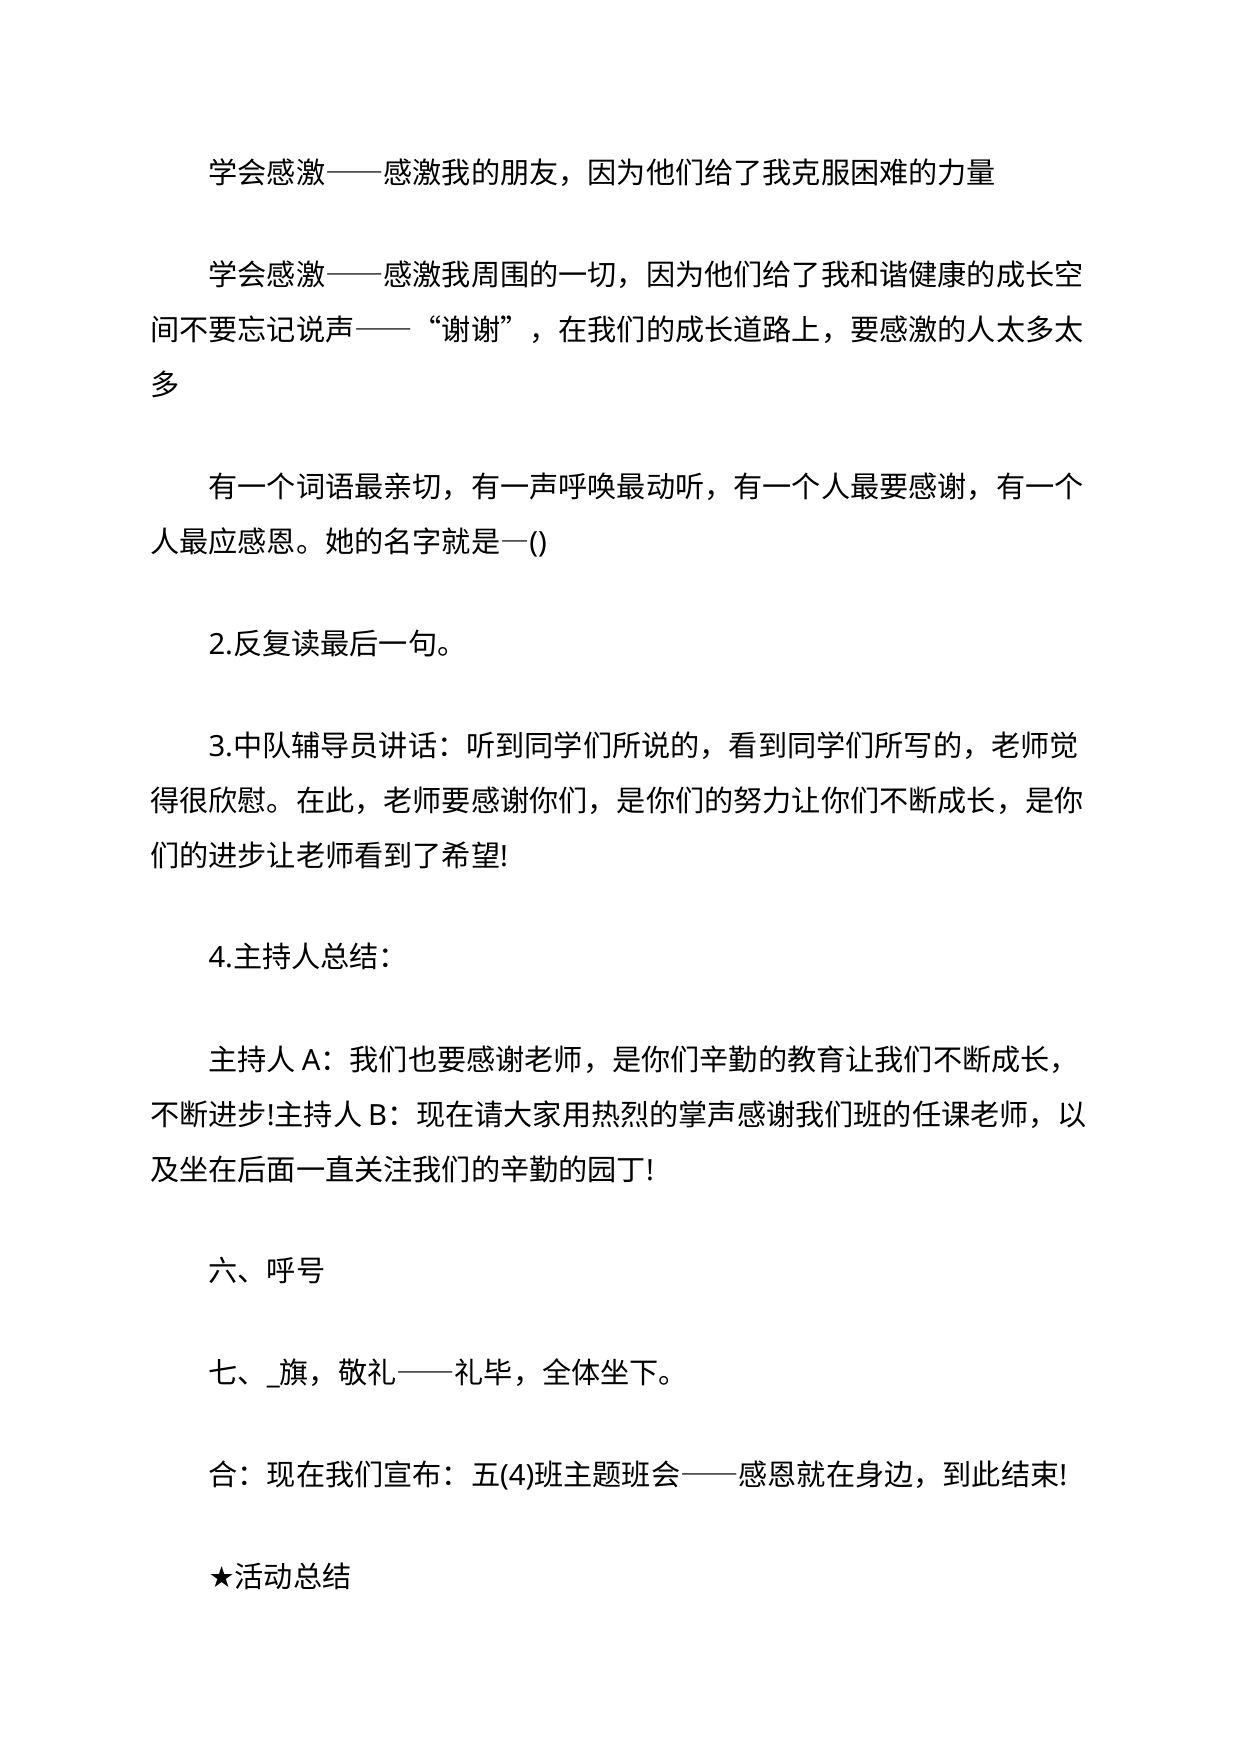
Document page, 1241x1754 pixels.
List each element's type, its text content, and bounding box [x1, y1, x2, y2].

text 有一个词语最亲切，有一声呼唤最动听，有一个人最要感谢，有一个人最应感恩。她的名字就是—() [150, 463, 1090, 561]
text 主持人A：我们也要感谢老师，是你们辛勤的教育让我们不断成长，不断进步!主持人B：现在请大家用热烈的掌声感谢我们班的任课老师，以及坐在后面一直关注我们的辛勤的园丁! [150, 1036, 1090, 1188]
text 3.中队辅导员讲话：听到同学们所说的，看到同学们所写的，老师觉得很欣慰。在此，老师要感谢你们，是你们的努力让你们不断成长，是你们的进步让老师看到了希望! [150, 722, 1090, 874]
text 六、呼号 [150, 1248, 1090, 1290]
text 合：现在我们宣布：五(4)班主题班会——感恩就在身边，到此结束! [150, 1452, 1090, 1494]
text 2.反复读最后一句。 [150, 620, 1090, 663]
text 学会感激——感激我的朋友，因为他们给了我克服困难的力量 [150, 150, 1090, 192]
text 七、_旗，敬礼——礼毕，全体坐下。 [150, 1350, 1090, 1392]
text 学会感激——感激我周围的一切，因为他们给了我和谐健康的成长空间不要忘记说声——“谢谢”，在我们的成长道路上，要感激的人太多太多 [150, 252, 1090, 404]
text ★活动总结 [150, 1554, 1090, 1596]
text 4.主持人总结： [150, 934, 1090, 976]
